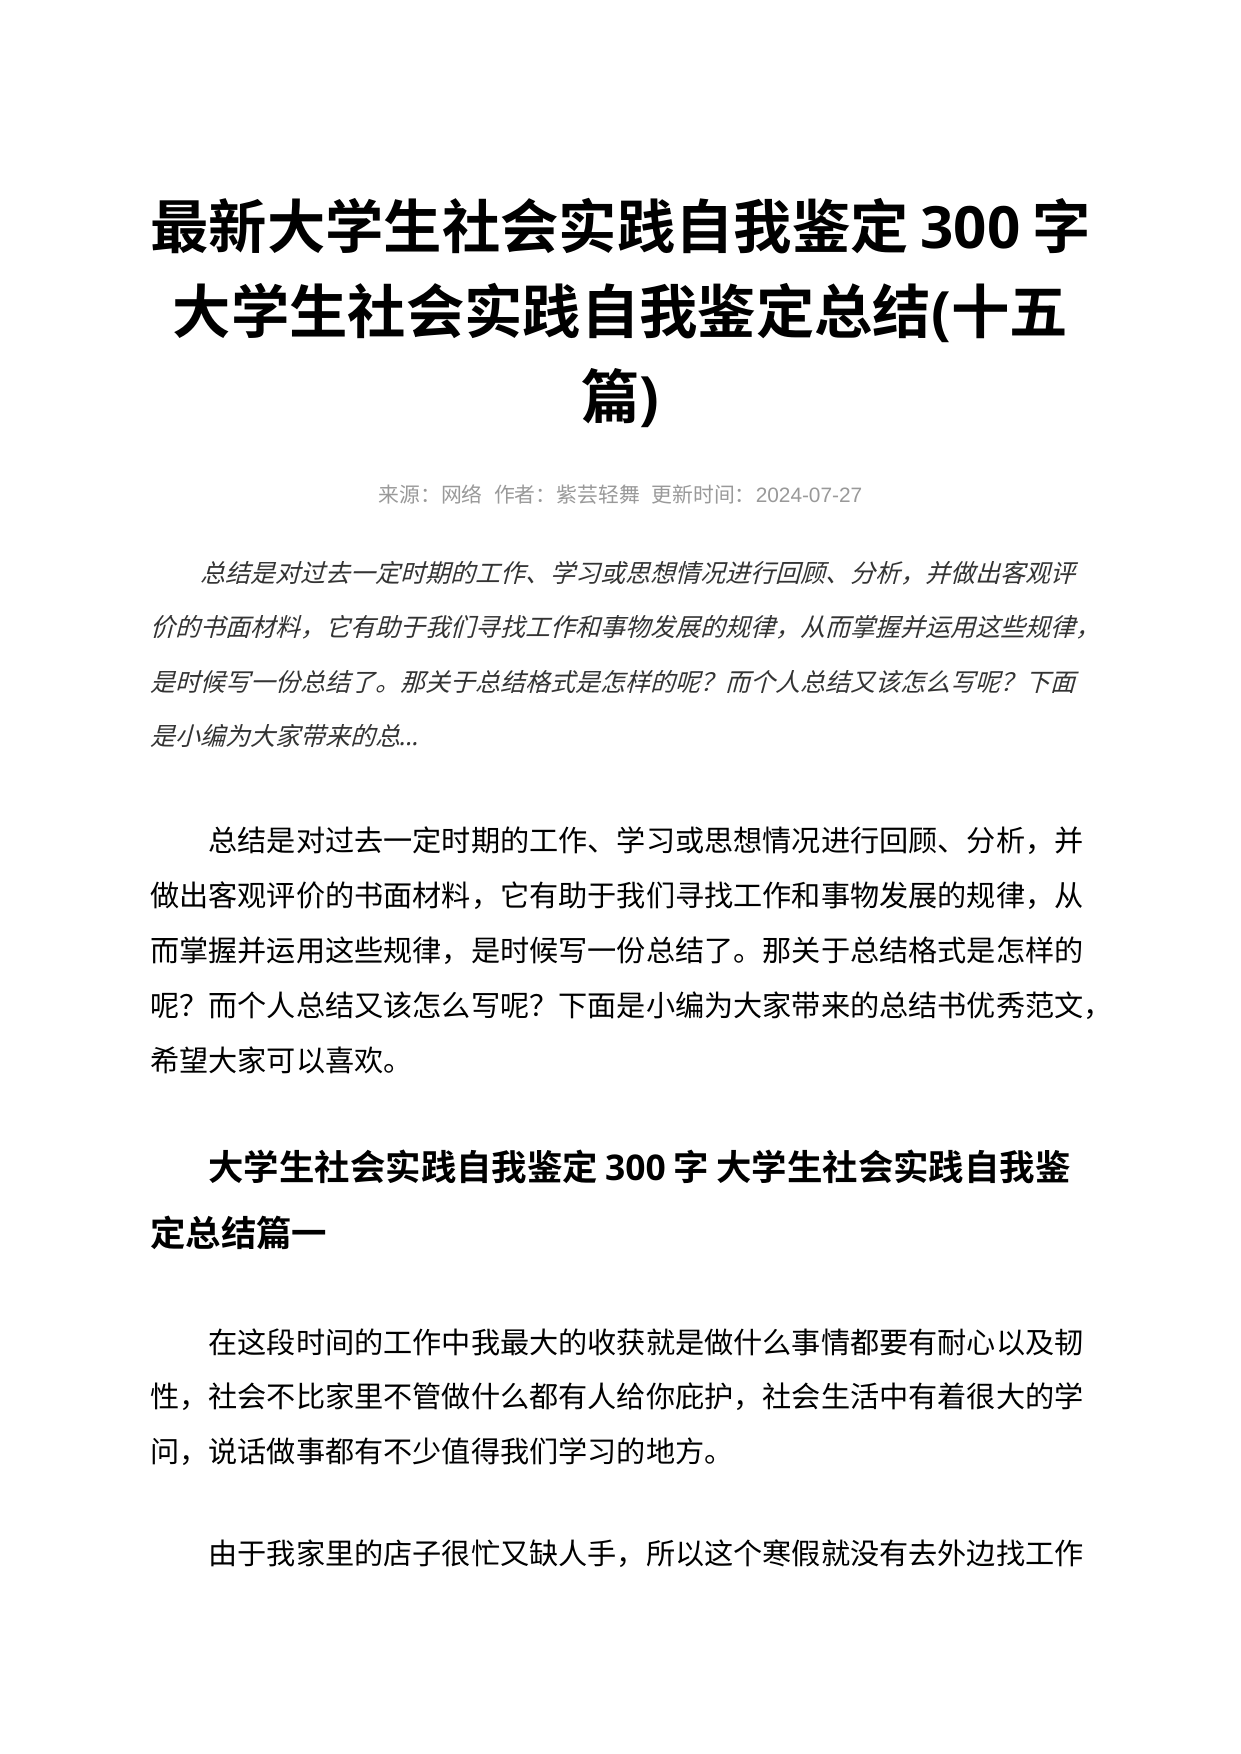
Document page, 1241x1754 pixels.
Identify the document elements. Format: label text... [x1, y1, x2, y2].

text 大学生社会实践自我鉴定300字 大学生社会实践自我鉴定总结篇一 [150, 1139, 1090, 1257]
text 来源：网络 作者：紫芸轻舞 更新时间：2024-07-27 [150, 482, 1090, 506]
text 在这段时间的工作中我最大的收获就是做什么事情都要有耐心以及韧性，社会不比家里不管做什么都有人给你庇护，社会生活中有着很大的学问，说话做事都有不少值得我们学习的地方。 [150, 1319, 1090, 1471]
text 总结是对过去一定时期的工作、学习或思想情况进行回顾、分析，并做出客观评价的书面材料，它有助于我们寻找工作和事物发展的规律，从而掌握并运用这些规律，是时候写一份总结了。那关于总结格式是怎样的呢？而个人总结又该怎么写呢？下面是小编为大家带来的总结书优秀范文，希望大家可以喜欢。 [150, 818, 1090, 1079]
text 总结是对过去一定时期的工作、学习或思想情况进行回顾、分析，并做出客观评价的书面材料，它有助于我们寻找工作和事物发展的规律，从而掌握并运用这些规律，是时候写一份总结了。那关于总结格式是怎样的呢？而个人总结又该怎么写呢？下面是小编为大家带来的总... [150, 553, 1090, 753]
subtitle 最新大学生社会实践自我鉴定300字 大学生社会实践自我鉴定总结(十五篇) [150, 181, 1090, 436]
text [150, 1531, 1090, 1573]
